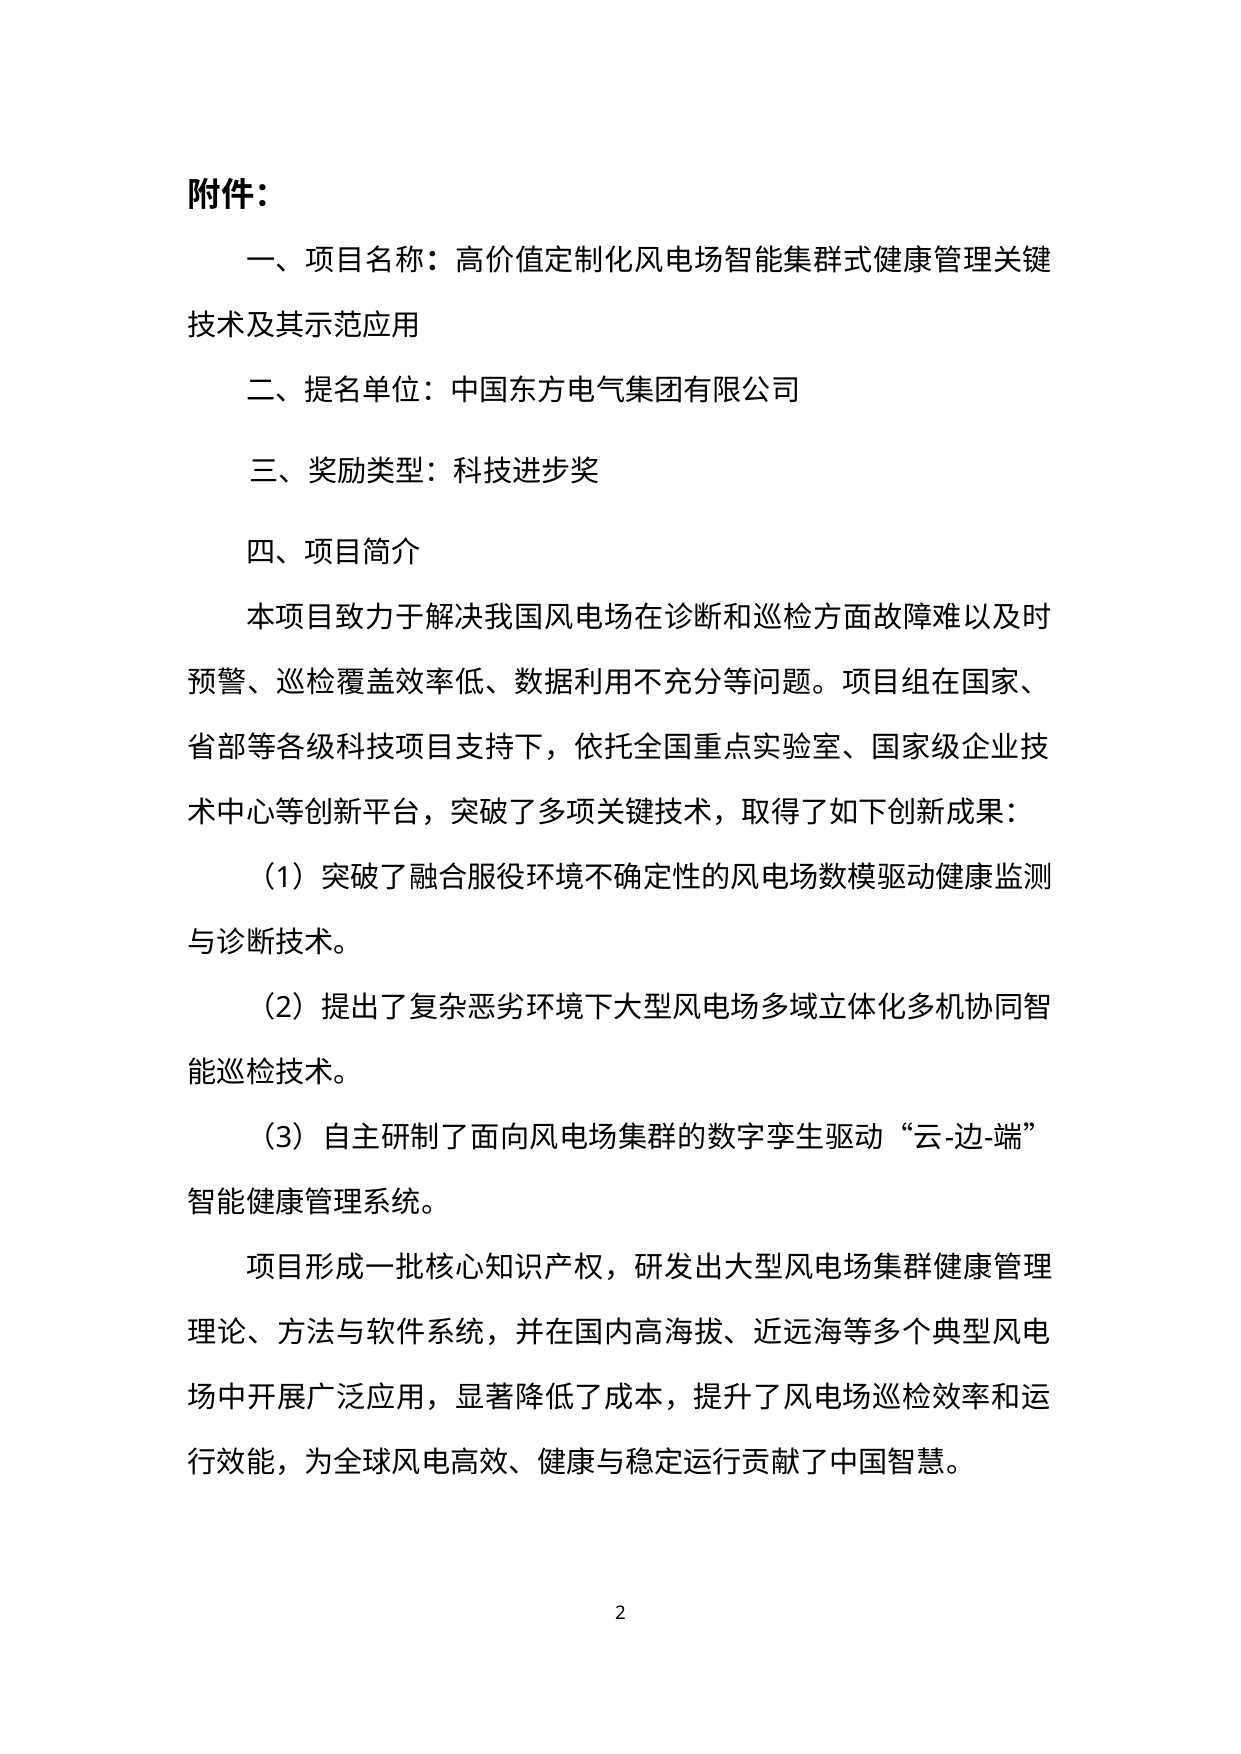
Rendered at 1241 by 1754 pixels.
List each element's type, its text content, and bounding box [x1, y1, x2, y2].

text 二、提名单位：中国东方电气集团有限公司 [187, 355, 1053, 420]
text 附件： [187, 160, 1053, 225]
text 项目形成一批核心知识产权，研发出大型风电场集群健康管理理论、方法与软件系统，并在国内高海拔、近远海等多个典型风电场中开展广泛应用，显著降低了成本，提升了风电场巡检效率和运行效能，为全球风电高效、健康与稳定运行贡献了中国智慧。 [187, 1232, 1053, 1492]
text 四、项目简介 [187, 517, 1053, 582]
text 本项目致力于解决我国风电场在诊断和巡检方面故障难以及时预警、巡检覆盖效率低、数据利用不充分等问题。项目组在国家、省部等各级科技项目支持下，依托全国重点实验室、国家级企业技术中心等创新平台，突破了多项关键技术，取得了如下创新成果： [187, 582, 1053, 842]
text 一、项目名称：高价值定制化风电场智能集群式健康管理关键技术及其示范应用 [187, 225, 1053, 355]
text 三、奖励类型：科技进步奖 [249, 436, 1053, 501]
text （2）提出了复杂恶劣环境下大型风电场多域立体化多机协同智能巡检技术。 [187, 972, 1053, 1102]
text （1）突破了融合服役环境不确定性的风电场数模驱动健康监测与诊断技术。 [187, 842, 1053, 972]
text （3）自主研制了面向风电场集群的数字孪生驱动“云-边-端”智能健康管理系统。 [187, 1102, 1053, 1232]
